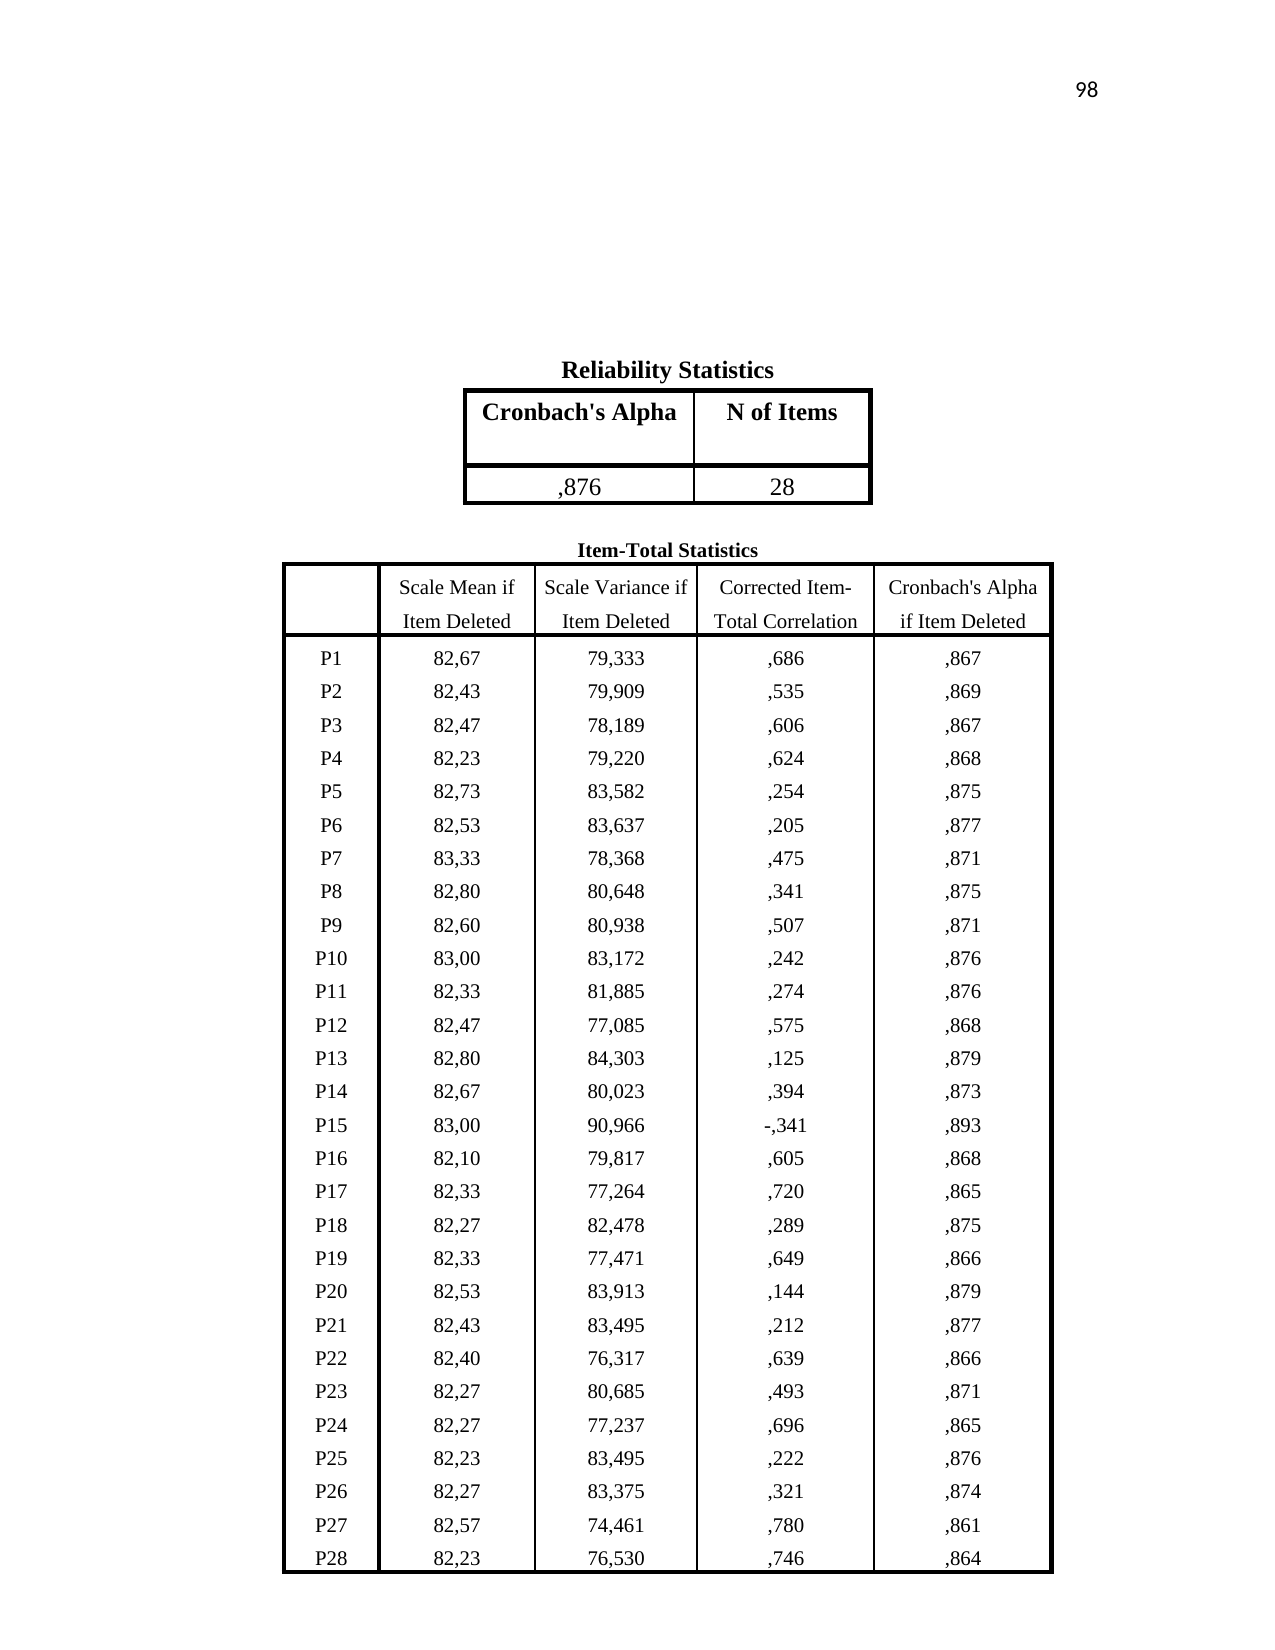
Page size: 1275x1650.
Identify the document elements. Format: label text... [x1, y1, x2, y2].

table_cell ,686 [698, 637, 873, 670]
table_cell ,865 [875, 1170, 1049, 1203]
table_cell ,254 [698, 770, 873, 803]
table_cell 82,60 [381, 904, 534, 937]
table_cell 82,43 [381, 1304, 534, 1337]
table_cell 82,27 [381, 1204, 534, 1237]
table_cell 28 [695, 468, 868, 501]
table_cell 84,303 [536, 1037, 696, 1070]
table_cell 82,33 [381, 1170, 534, 1203]
table_cell ,871 [875, 837, 1049, 870]
table_cell [286, 566, 377, 633]
table_cell 82,73 [381, 770, 534, 803]
table_cell Corrected Item-Total Correlation [698, 566, 873, 633]
table_cell ,475 [698, 837, 873, 870]
table_cell P17 [286, 1170, 377, 1203]
table_cell P14 [286, 1070, 377, 1103]
table_cell N of Items [695, 393, 868, 463]
table_cell 82,80 [381, 1037, 534, 1070]
table_cell ,242 [698, 937, 873, 970]
table_cell 82,33 [381, 1237, 534, 1270]
table_cell ,876 [875, 937, 1049, 970]
table_cell P26 [286, 1470, 377, 1503]
table_cell 82,27 [381, 1404, 534, 1437]
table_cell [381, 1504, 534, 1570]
table_cell Cronbach's Alpha if Item Deleted [875, 566, 1049, 633]
table_cell P6 [286, 804, 377, 837]
table_cell P8 [286, 870, 377, 903]
table_cell 82,33 [381, 970, 534, 1003]
table_cell 80,685 [536, 1370, 696, 1403]
table_cell P25 [286, 1437, 377, 1470]
table_cell P12 [286, 1004, 377, 1037]
table_cell 82,478 [536, 1204, 696, 1237]
table_header Reliability Statistics [465, 351, 870, 388]
table_cell 78,189 [536, 704, 696, 737]
table_cell ,877 [875, 804, 1049, 837]
table_cell 79,333 [536, 637, 696, 670]
table_cell ,877 [875, 1304, 1049, 1337]
table_cell ,649 [698, 1237, 873, 1270]
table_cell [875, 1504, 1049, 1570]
table_cell P2 [286, 670, 377, 703]
table_cell ,720 [698, 1170, 873, 1203]
table_cell 77,085 [536, 1004, 696, 1037]
table_cell ,605 [698, 1137, 873, 1170]
table_cell ,144 [698, 1270, 873, 1303]
table_cell 82,47 [381, 1004, 534, 1037]
table_cell 80,648 [536, 870, 696, 903]
table_cell ,289 [698, 1204, 873, 1237]
table_cell 77,264 [536, 1170, 696, 1203]
table_cell P10 [286, 937, 377, 970]
table_cell ,212 [698, 1304, 873, 1337]
table_cell 76,317 [536, 1337, 696, 1370]
table_cell Scale Variance if Item Deleted [536, 566, 696, 633]
table_cell 82,27 [381, 1370, 534, 1403]
table_cell P21 [286, 1304, 377, 1337]
table_cell ,341 [698, 870, 873, 903]
table_cell ,222 [698, 1437, 873, 1470]
table_cell P24 [286, 1404, 377, 1437]
table_cell ,125 [698, 1037, 873, 1070]
table_cell 77,471 [536, 1237, 696, 1270]
table_cell 82,23 [381, 737, 534, 770]
table_cell P3 [286, 704, 377, 737]
table_cell P13 [286, 1037, 377, 1070]
table_cell ,879 [875, 1270, 1049, 1303]
table_cell P7 [286, 837, 377, 870]
table_cell ,876 [875, 1437, 1049, 1470]
table_cell 82,27 [381, 1470, 534, 1503]
table_cell ,875 [875, 1204, 1049, 1237]
table_cell ,876 [875, 970, 1049, 1003]
table_cell P11 [286, 970, 377, 1003]
table_cell 78,368 [536, 837, 696, 870]
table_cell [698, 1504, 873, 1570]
table_cell ,868 [875, 737, 1049, 770]
table_cell 82,47 [381, 704, 534, 737]
table_cell ,624 [698, 737, 873, 770]
table_cell ,696 [698, 1404, 873, 1437]
table_cell ,865 [875, 1404, 1049, 1437]
table_cell 83,913 [536, 1270, 696, 1303]
table_cell 80,023 [536, 1070, 696, 1103]
table_cell Scale Mean if Item Deleted [381, 566, 534, 633]
table_cell ,606 [698, 704, 873, 737]
table_cell 82,80 [381, 870, 534, 903]
table_cell ,575 [698, 1004, 873, 1037]
table_cell ,873 [875, 1070, 1049, 1103]
table_cell Cronbach's Alpha [467, 393, 693, 463]
table_cell 82,67 [381, 1070, 534, 1103]
table_cell ,493 [698, 1370, 873, 1403]
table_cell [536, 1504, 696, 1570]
table_cell 82,53 [381, 1270, 534, 1303]
table_cell ,871 [875, 904, 1049, 937]
table_cell 79,220 [536, 737, 696, 770]
table_cell 83,495 [536, 1304, 696, 1337]
table_cell ,507 [698, 904, 873, 937]
table_cell P18 [286, 1204, 377, 1237]
table_cell 82,53 [381, 804, 534, 837]
table_cell P5 [286, 770, 377, 803]
table_cell 83,582 [536, 770, 696, 803]
table_cell 83,637 [536, 804, 696, 837]
table_cell 83,00 [381, 1104, 534, 1137]
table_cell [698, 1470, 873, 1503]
table_cell ,274 [698, 970, 873, 1003]
table_cell ,875 [875, 870, 1049, 903]
table_cell ,893 [875, 1104, 1049, 1137]
table_cell 82,23 [381, 1437, 534, 1470]
table_cell P1 [286, 637, 377, 670]
table_cell ,875 [875, 770, 1049, 803]
table_cell 79,909 [536, 670, 696, 703]
table_cell 80,938 [536, 904, 696, 937]
table_cell ,535 [698, 670, 873, 703]
table_cell ,871 [875, 1370, 1049, 1403]
table_cell P20 [286, 1270, 377, 1303]
table_cell ,639 [698, 1337, 873, 1370]
table_cell ,868 [875, 1137, 1049, 1170]
table_cell ,867 [875, 704, 1049, 737]
table_cell 82,67 [381, 637, 534, 670]
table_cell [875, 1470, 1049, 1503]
table_cell ,867 [875, 637, 1049, 670]
table_cell ,866 [875, 1237, 1049, 1270]
table_cell ,868 [875, 1004, 1049, 1037]
table_cell P4 [286, 737, 377, 770]
table_cell ,394 [698, 1070, 873, 1103]
table_cell 82,10 [381, 1137, 534, 1170]
table_cell 81,885 [536, 970, 696, 1003]
table_cell 82,43 [381, 670, 534, 703]
table_cell P22 [286, 1337, 377, 1370]
table_cell ,869 [875, 670, 1049, 703]
table_cell P19 [286, 1237, 377, 1270]
table_cell 82,40 [381, 1337, 534, 1370]
table_cell ,205 [698, 804, 873, 837]
table_cell 90,966 [536, 1104, 696, 1137]
table_cell 77,237 [536, 1404, 696, 1437]
table_cell 83,495 [536, 1437, 696, 1470]
table_cell 83,33 [381, 837, 534, 870]
table_cell P15 [286, 1104, 377, 1137]
table_cell ,866 [875, 1337, 1049, 1370]
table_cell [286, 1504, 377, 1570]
table_header Item-Total Statistics [284, 529, 1051, 562]
table_cell P9 [286, 904, 377, 937]
table_cell 83,00 [381, 937, 534, 970]
table_cell 79,817 [536, 1137, 696, 1170]
table_cell ,876 [467, 468, 693, 501]
table_cell -,341 [698, 1104, 873, 1137]
table_cell ,879 [875, 1037, 1049, 1070]
table_cell 83,172 [536, 937, 696, 970]
table_cell P23 [286, 1370, 377, 1403]
table_cell 83,375 [536, 1470, 696, 1503]
table_cell P16 [286, 1137, 377, 1170]
